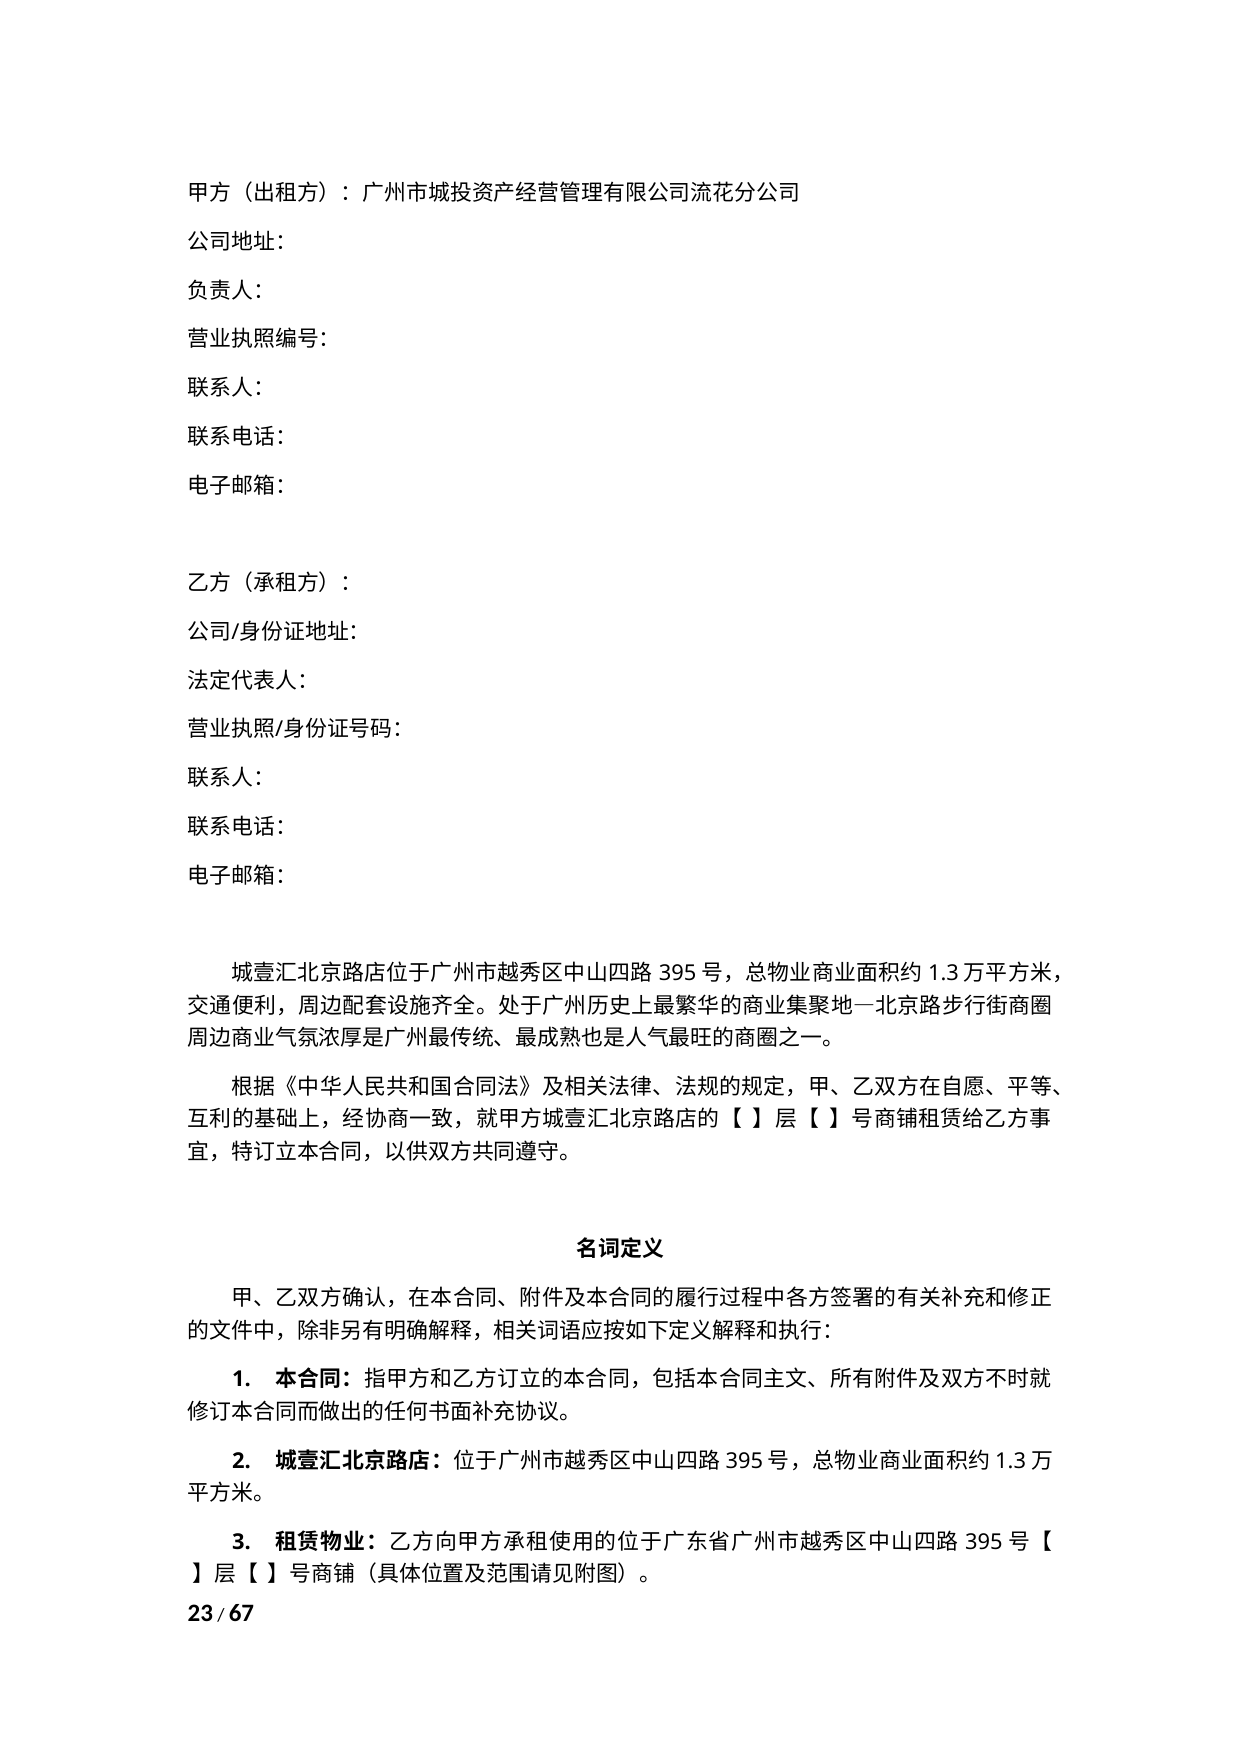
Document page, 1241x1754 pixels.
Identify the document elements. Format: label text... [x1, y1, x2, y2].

text 电子邮箱： [187, 857, 1053, 890]
list 本合同：指甲方和乙方订立的本合同，包括本合同主文、所有附件及双方不时就修订本合同而做出的任何书面补充协议。 [187, 1361, 1053, 1426]
text 营业执照/身份证号码： [187, 711, 1053, 743]
text 名词定义 [187, 1231, 1053, 1263]
text 电子邮箱： [187, 467, 1053, 500]
text 联系电话： [187, 418, 1053, 451]
text 公司/身份证地址： [187, 613, 1053, 646]
text 营业执照编号： [187, 321, 1053, 353]
text 法定代表人： [187, 662, 1053, 695]
text 负责人： [187, 272, 1053, 305]
text 乙方（承租方）： [187, 565, 1053, 597]
text 联系人： [187, 370, 1053, 402]
text 联系电话： [187, 808, 1053, 841]
text 城壹汇北京路店位于广州市越秀区中山四路395号，总物业商业面积约1.3万平方米，交通便利，周边配套设施齐全。处于广州历史上最繁华的商业集聚地—北京路步行街商圈，周边商业气氛浓厚是广州最传统、最成熟也是人气最旺的商圈之一。 [187, 955, 1053, 1052]
list 租赁物业：乙方向甲方承租使用的位于广东省广州市越秀区中山四路395号【 】层【 】号商铺（具体位置及范围请见附图）。 [187, 1523, 1053, 1588]
text 甲方（出租方）：广州市城投资产经营管理有限公司流花分公司 [187, 175, 1053, 207]
text 根据《中华人民共和国合同法》及相关法律、法规的规定，甲、乙双方在自愿、平等、互利的基础上，经协商一致，就甲方城壹汇北京路店的【 】层【 】号商铺租赁给乙方事宜，特订立本合同，以供双方共同遵守。 [187, 1068, 1053, 1166]
text 公司地址： [187, 223, 1053, 256]
text 甲、乙双方确认，在本合同、附件及本合同的履行过程中各方签署的有关补充和修正的文件中，除非另有明确解释，相关词语应按如下定义解释和执行： [187, 1280, 1053, 1345]
list 城壹汇北京路店：位于广州市越秀区中山四路395号，总物业商业面积约1.3万平方米。 [187, 1442, 1053, 1507]
text 联系人： [187, 760, 1053, 792]
